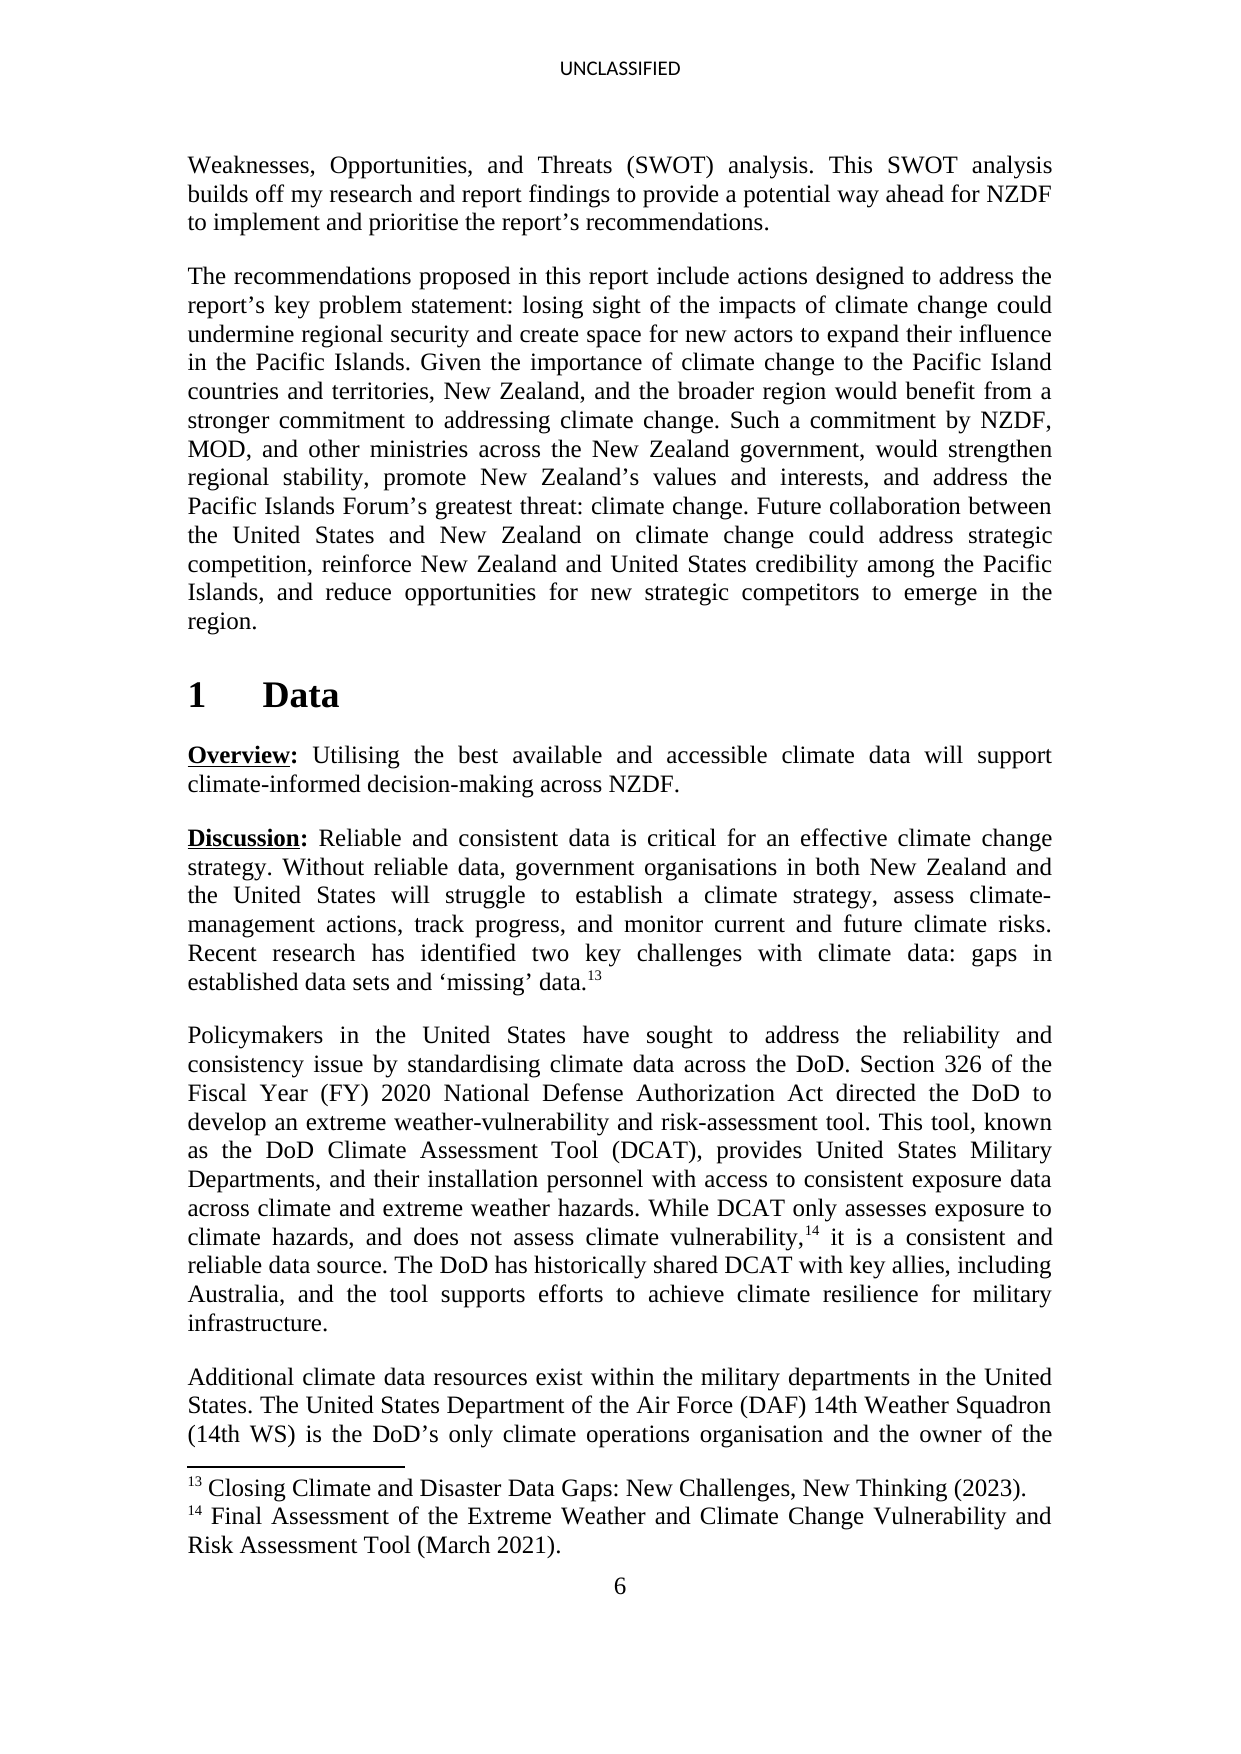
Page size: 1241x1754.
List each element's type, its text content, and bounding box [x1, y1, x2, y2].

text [187, 1362, 1053, 1448]
subtitle 1 Data [187, 672, 1053, 716]
text Discussion: Reliable and consistent data is critical for an effective climate change strategy. Without reliable data, government organisations in both New Zealand and the United States will struggle to establish a climate strategy, assess climate-management actions, track progress, and monitor current and future climate risks. Recent research has identified two key challenges with climate data: gaps in established data sets and ‘missing’ data. [187, 823, 1053, 996]
text The recommendations proposed in this report include actions designed to address the report’s key problem statement: losing sight of the impacts of climate change could undermine regional security and create space for new actors to expand their influence in the Pacific Islands. Given the importance of climate change to the Pacific Island countries and territories, New Zealand, and the broader region would benefit from a stronger commitment to addressing climate change. Such a commitment by NZDF, MOD, and other ministries across the New Zealand government, would strengthen regional stability, promote New Zealand’s values and interests, and address the Pacific Islands Forum’s greatest threat: climate change. Future collaboration between the United States and New Zealand on climate change could address strategic competition, reinforce New Zealand and United States credibility among the Pacific Islands, and reduce opportunities for new strategic competitors to emerge in the region. [187, 261, 1053, 635]
text Overview: Utilising the best available and accessible climate data will support climate-informed decision-making across NZDF. [187, 741, 1053, 798]
text Policymakers in the United States have sought to address the reliability and consistency issue by standardising climate data across the DoD. Section 326 of the Fiscal Year (FY) 2020 National Defense Authorization Act directed the DoD to develop an extreme weather-vulnerability and risk-assessment tool. This tool, known as the DoD Climate Assessment Tool (DCAT), provides United States Military Departments, and their installation personnel with access to consistent exposure data across climate and extreme weather hazards. While DCAT only assesses exposure to climate hazards, and does not assess climate vulnerability, it is a consistent and reliable data source. The DoD has historically shared DCAT with key allies, including Australia, and the tool supports efforts to achieve climate resilience for military infrastructure. [187, 1021, 1053, 1337]
text In addition to these focus areas, the report provides six prioritised areas for future consideration by NZDF. Also, included in Appendix A of the report is a Strengths, Weaknesses, Opportunities, and Threats (SWOT) analysis. This SWOT analysis builds off my research and report findings to provide a potential way ahead for NZDF to implement and prioritise the report’s recommendations. [187, 150, 1053, 236]
